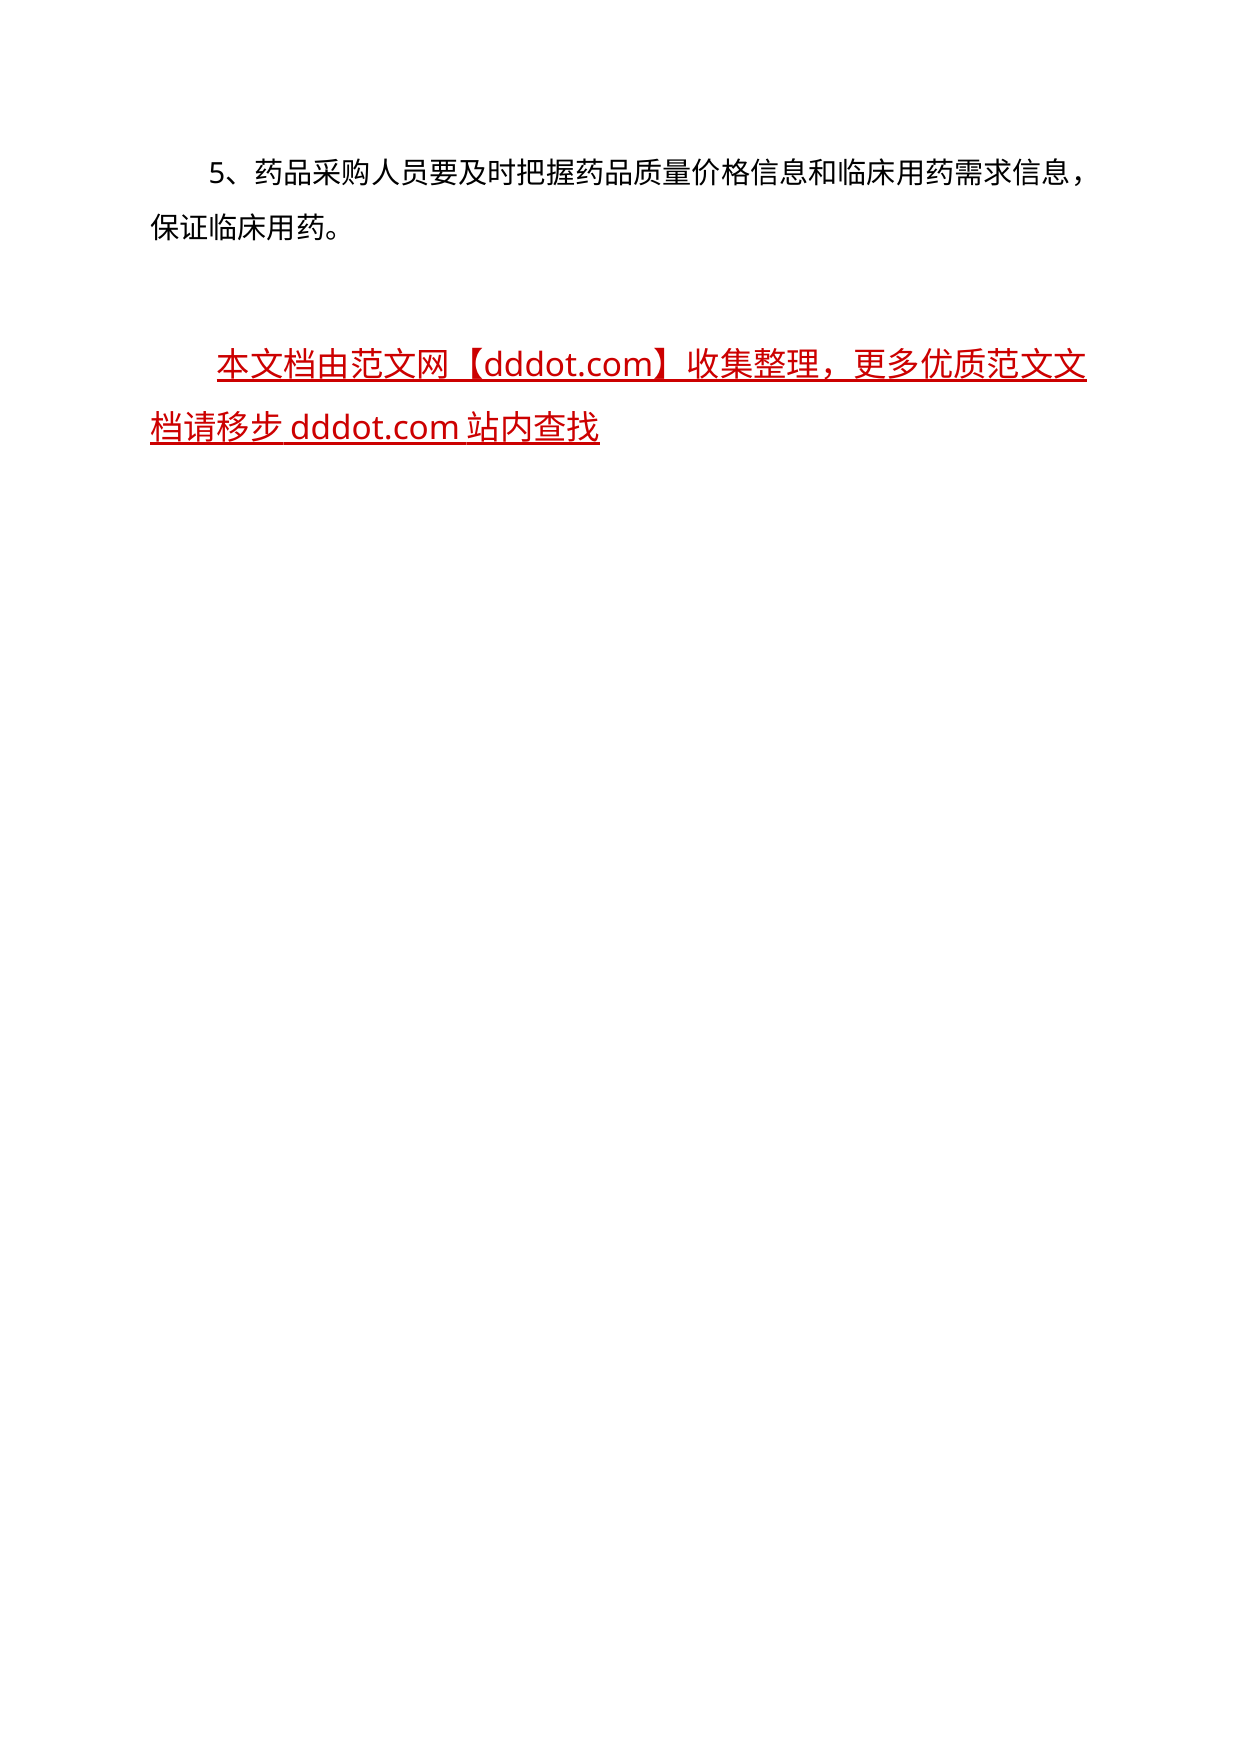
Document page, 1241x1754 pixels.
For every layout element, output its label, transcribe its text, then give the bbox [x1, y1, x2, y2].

text 本文档由范文网【dddot.com】收集整理，更多优质范文文档请移步dddot.com站内查找 [150, 338, 1090, 449]
text 5、药品采购人员要及时把握药品质量价格信息和临床用药需求信息，保证临床用药。 [150, 150, 1090, 247]
